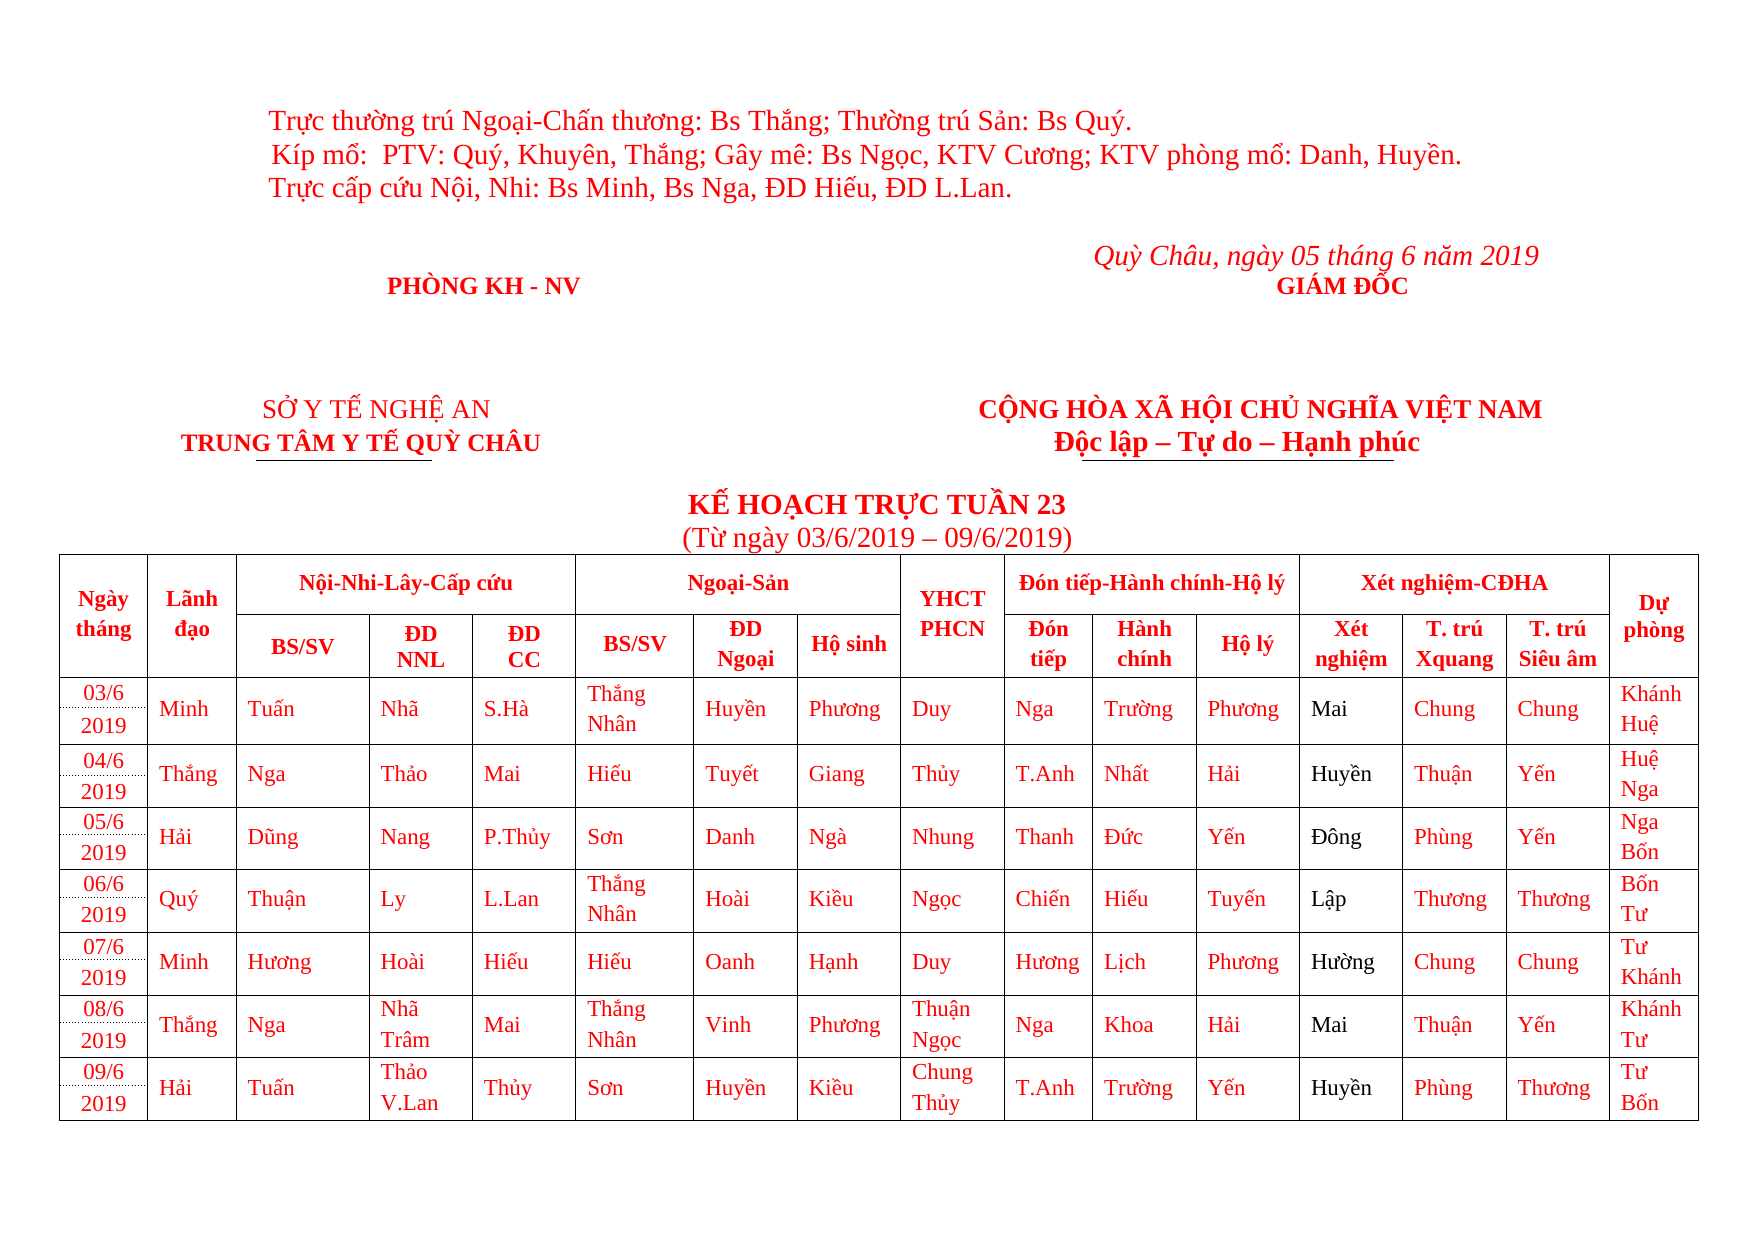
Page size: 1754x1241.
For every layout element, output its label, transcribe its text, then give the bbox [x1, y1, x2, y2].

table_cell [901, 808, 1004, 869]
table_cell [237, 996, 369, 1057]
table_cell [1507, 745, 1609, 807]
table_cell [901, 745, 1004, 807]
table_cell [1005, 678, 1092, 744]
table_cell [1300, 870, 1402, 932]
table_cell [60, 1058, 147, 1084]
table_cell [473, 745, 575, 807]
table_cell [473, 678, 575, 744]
text Kíp mổ: PTV: Quý, Khuyên, Thắng; Gây mê: Bs Ngọc, KTV Cương; KTV phòng mổ: Danh, Huyền. [118, 137, 1636, 171]
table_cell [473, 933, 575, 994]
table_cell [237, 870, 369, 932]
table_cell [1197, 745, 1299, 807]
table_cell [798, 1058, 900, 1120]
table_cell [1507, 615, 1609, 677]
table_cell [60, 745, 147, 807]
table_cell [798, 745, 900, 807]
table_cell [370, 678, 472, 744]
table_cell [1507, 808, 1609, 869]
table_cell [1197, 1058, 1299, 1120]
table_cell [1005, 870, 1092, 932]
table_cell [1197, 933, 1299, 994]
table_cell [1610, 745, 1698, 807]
text KẾ HOẠCH TRỰC TUẦN 23 [118, 487, 1636, 520]
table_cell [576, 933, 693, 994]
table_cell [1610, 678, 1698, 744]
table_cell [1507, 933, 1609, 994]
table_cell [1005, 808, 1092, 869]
text Quỳ Châu, ngày 05 tháng 6 năm 2019 [118, 238, 1636, 271]
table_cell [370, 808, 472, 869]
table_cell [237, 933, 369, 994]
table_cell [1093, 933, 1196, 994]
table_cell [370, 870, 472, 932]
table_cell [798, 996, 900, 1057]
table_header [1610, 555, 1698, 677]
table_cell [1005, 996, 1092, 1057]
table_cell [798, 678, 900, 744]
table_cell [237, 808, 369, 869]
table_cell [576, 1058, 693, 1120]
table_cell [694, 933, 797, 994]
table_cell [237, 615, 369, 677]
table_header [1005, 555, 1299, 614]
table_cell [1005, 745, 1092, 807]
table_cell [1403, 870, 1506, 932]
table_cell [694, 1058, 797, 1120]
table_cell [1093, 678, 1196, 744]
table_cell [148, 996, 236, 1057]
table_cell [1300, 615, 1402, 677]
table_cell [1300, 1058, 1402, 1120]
text Trực cấp cứu Nội, Nhi: Bs Minh, Bs Nga, ĐD Hiếu, ĐD L.Lan. [118, 171, 1636, 238]
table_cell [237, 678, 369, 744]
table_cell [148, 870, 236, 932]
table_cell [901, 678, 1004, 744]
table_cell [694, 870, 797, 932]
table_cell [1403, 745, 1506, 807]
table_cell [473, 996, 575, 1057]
text (Từ ngày 03/6/2019 – 09/6/2019) [118, 520, 1636, 554]
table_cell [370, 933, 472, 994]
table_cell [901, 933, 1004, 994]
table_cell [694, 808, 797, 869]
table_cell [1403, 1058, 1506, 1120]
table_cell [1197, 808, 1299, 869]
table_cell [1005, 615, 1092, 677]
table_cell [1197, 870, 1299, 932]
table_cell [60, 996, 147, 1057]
text Trực thường trú Ngoại-Chấn thương: Bs Thắng; Thường trú Sản: Bs Quý. [118, 103, 1636, 137]
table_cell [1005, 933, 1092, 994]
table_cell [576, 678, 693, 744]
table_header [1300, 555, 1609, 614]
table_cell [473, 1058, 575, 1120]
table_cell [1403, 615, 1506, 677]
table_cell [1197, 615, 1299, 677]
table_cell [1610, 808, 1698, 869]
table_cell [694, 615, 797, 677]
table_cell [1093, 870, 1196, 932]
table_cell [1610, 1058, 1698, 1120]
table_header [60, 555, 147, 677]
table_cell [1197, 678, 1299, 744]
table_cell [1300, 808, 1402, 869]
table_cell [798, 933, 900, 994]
text SỞ Y TẾ NGHỆ AN CỘNG HÒA XÃ HỘI CHỦ NGHĨA VIỆT NAM [118, 393, 1636, 424]
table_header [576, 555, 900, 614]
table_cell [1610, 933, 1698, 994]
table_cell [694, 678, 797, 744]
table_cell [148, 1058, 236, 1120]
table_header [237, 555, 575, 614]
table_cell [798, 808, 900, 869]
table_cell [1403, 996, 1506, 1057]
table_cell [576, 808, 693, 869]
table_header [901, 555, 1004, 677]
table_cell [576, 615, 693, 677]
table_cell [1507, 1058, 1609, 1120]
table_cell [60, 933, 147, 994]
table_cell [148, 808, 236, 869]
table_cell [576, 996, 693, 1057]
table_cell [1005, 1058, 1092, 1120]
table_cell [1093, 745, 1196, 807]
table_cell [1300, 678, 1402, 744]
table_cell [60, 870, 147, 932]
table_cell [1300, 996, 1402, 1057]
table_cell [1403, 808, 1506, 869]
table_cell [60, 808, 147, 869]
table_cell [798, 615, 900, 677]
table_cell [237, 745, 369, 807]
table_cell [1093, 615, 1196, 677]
text PHÒNG KH - NV GIÁM ĐỐC [118, 271, 1636, 300]
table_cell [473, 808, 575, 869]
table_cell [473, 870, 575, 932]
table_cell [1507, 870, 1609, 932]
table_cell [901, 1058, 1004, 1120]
text TRUNG TÂM Y TẾ QUỲ CHÂU Độc lập – Tự do – Hạnh phúc [118, 424, 1636, 458]
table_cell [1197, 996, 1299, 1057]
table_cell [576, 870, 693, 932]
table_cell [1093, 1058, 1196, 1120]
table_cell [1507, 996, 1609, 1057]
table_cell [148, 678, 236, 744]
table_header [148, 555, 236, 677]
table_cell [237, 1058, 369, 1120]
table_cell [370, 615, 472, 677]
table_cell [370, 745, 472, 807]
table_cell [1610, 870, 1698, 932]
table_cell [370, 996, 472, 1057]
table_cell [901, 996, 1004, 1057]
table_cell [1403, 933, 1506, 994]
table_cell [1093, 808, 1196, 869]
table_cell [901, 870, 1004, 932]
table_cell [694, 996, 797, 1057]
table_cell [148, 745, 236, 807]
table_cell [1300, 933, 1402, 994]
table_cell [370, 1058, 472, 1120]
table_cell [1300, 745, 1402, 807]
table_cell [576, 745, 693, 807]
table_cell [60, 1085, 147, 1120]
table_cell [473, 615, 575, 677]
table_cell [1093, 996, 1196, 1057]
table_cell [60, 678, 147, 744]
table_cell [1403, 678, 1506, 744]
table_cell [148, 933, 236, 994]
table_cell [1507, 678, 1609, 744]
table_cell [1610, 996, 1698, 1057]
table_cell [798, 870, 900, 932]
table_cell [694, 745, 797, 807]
